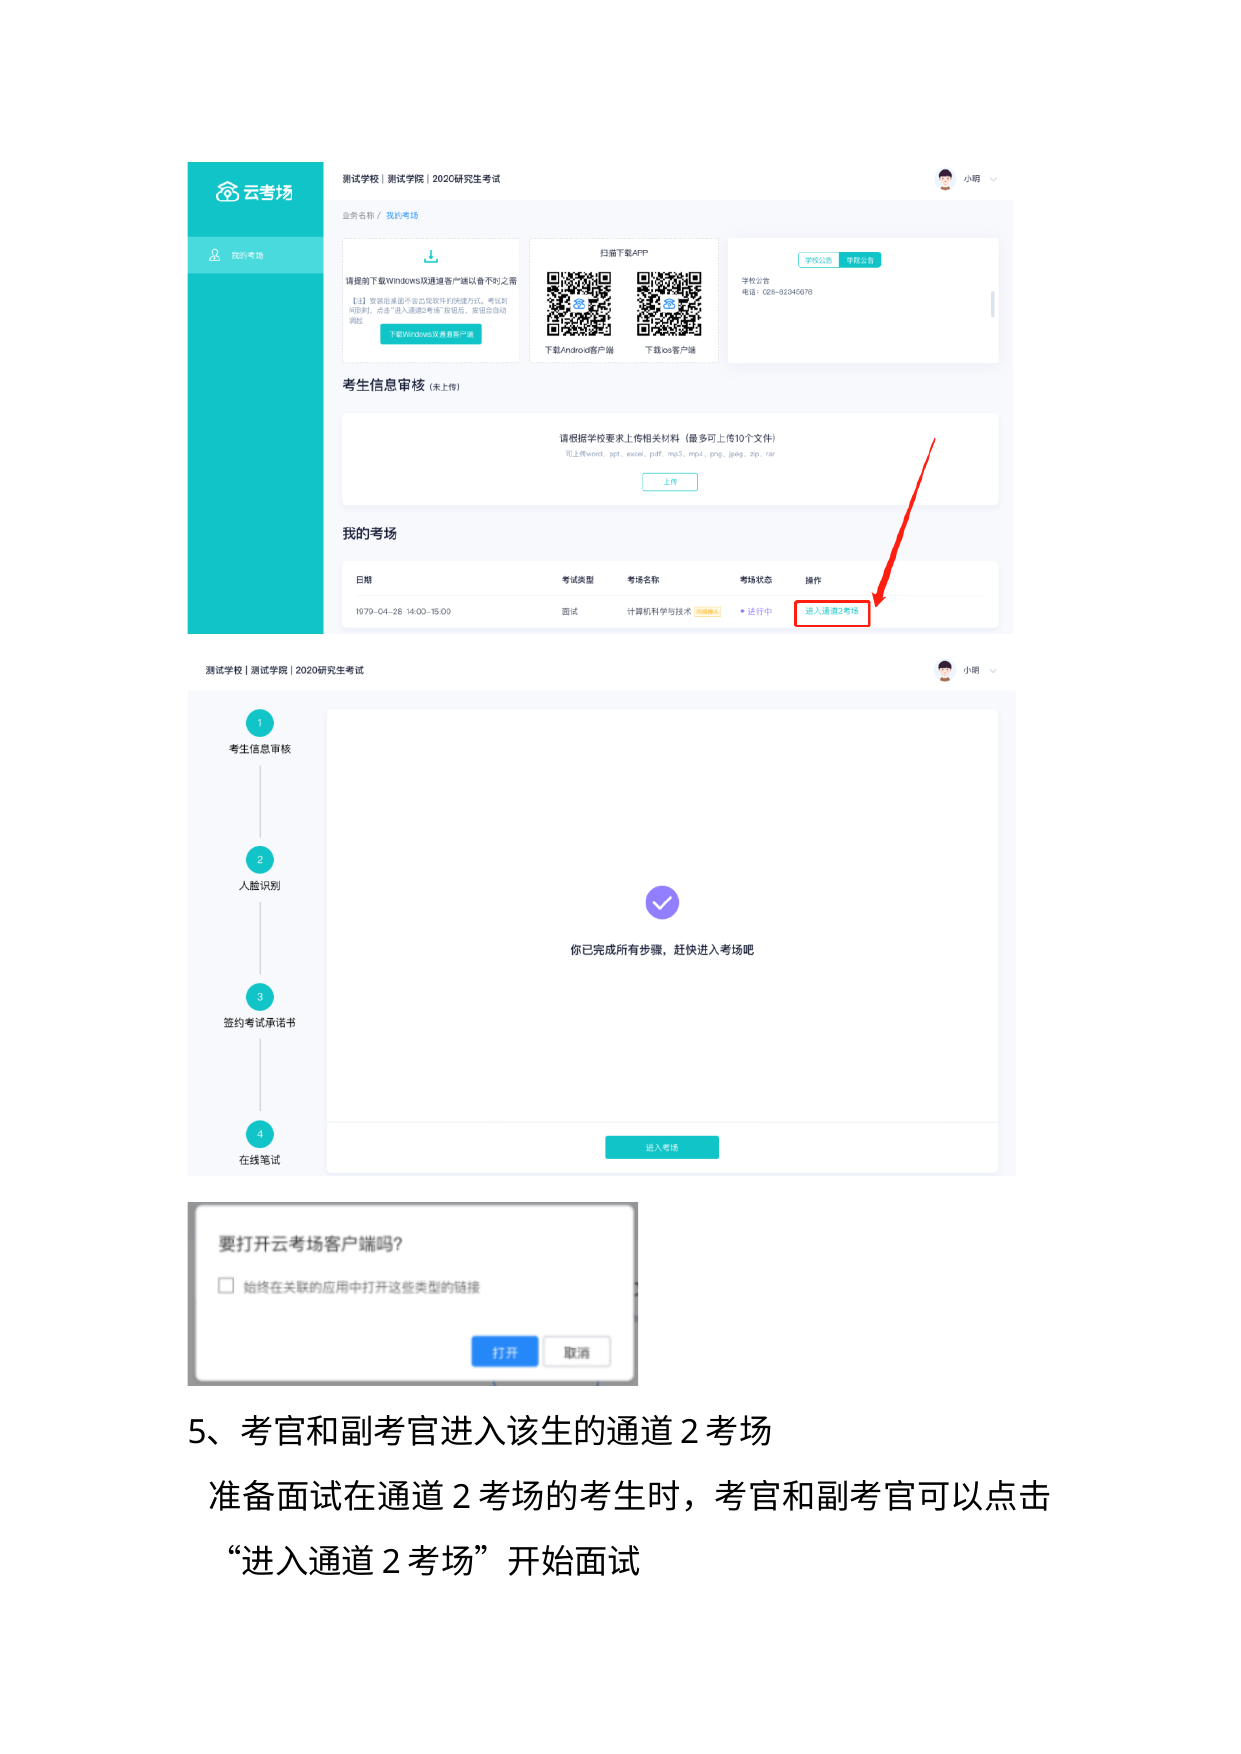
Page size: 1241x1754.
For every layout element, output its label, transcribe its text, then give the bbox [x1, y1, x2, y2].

picture [187, 162, 1014, 634]
subtitle 考官和副考官进入该生的通道2考场 [187, 1397, 1053, 1462]
text 准备面试在通道2考场的考生时，考官和副考官可以点击“进入通道2考场”开始面试 [208, 1462, 1053, 1592]
picture [187, 649, 1016, 1176]
picture [187, 1202, 639, 1386]
